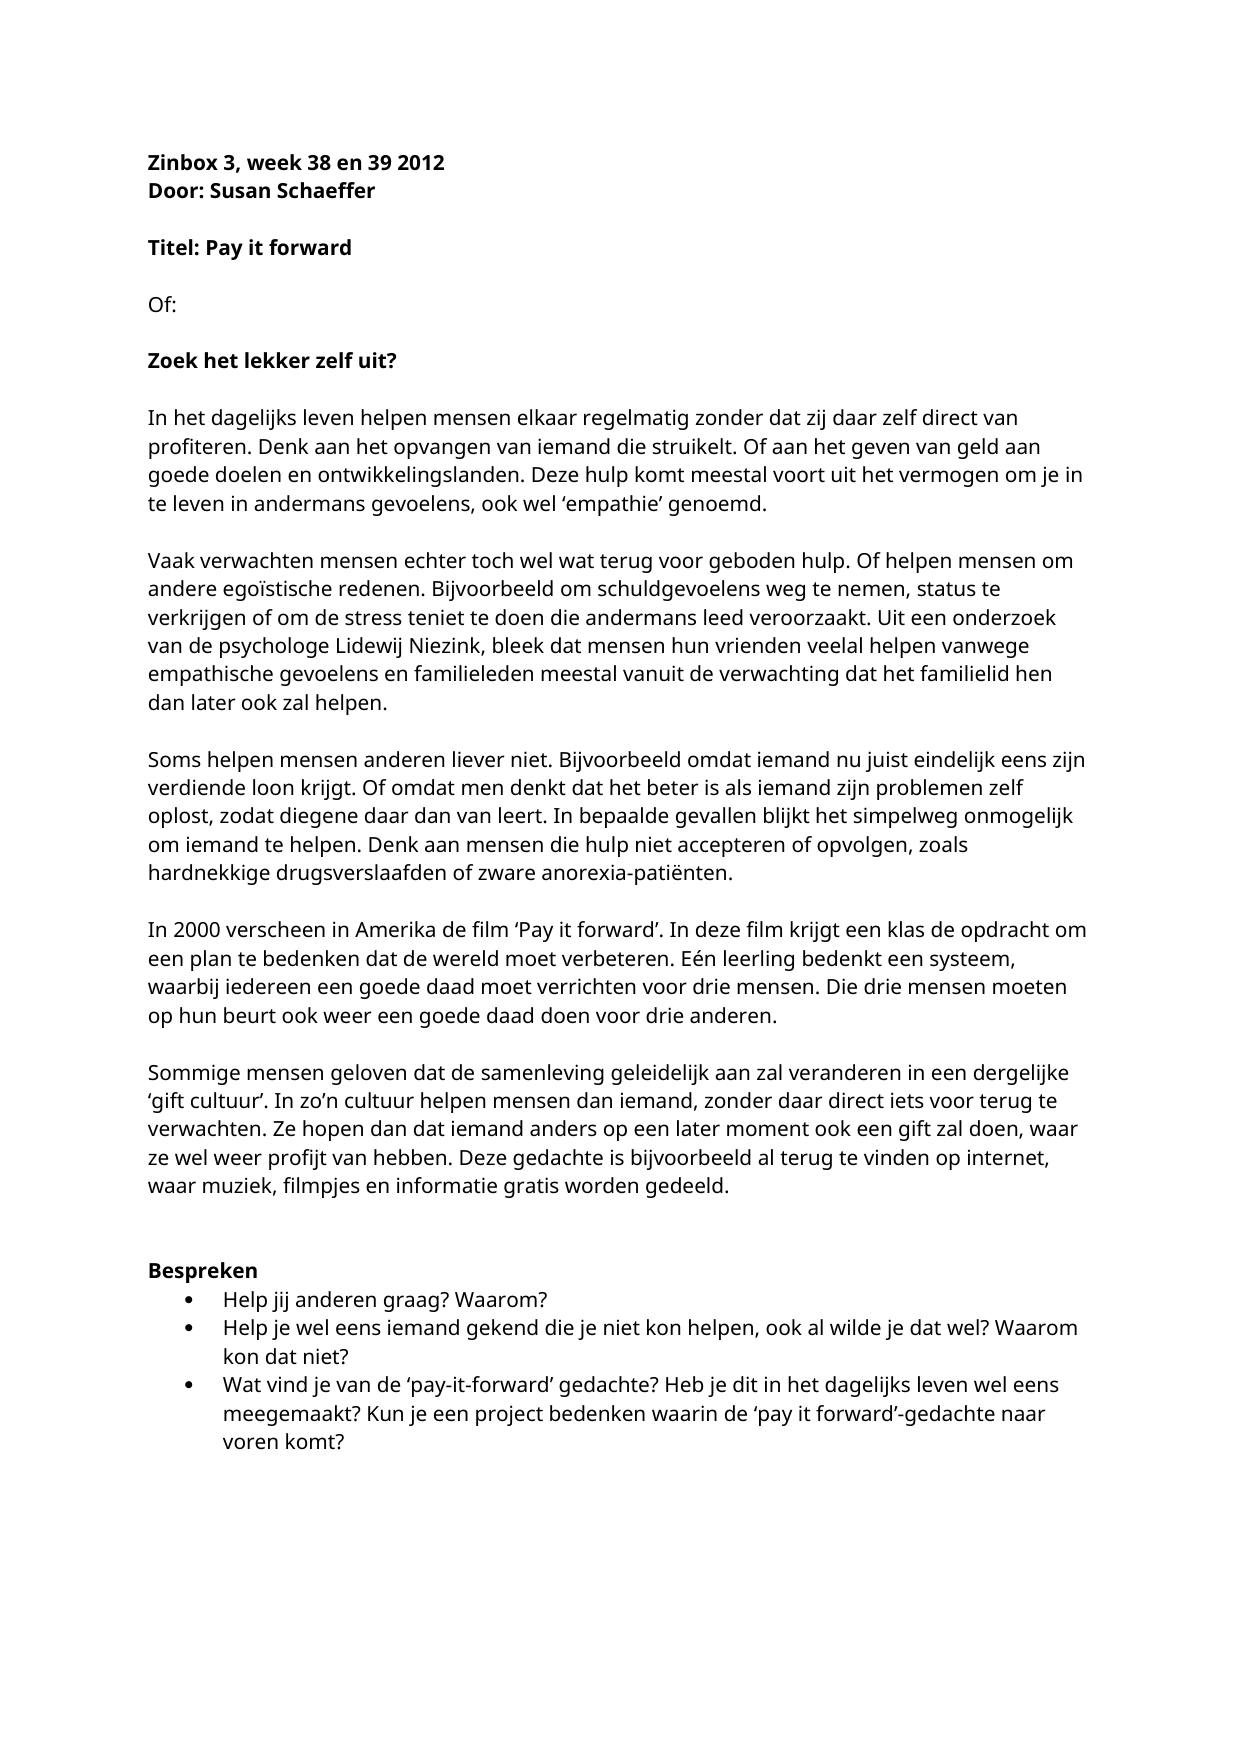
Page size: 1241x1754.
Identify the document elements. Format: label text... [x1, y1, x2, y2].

text Zinbox 3, week 38 en 39 2012 [148, 148, 1093, 176]
list Help jij anderen graag? Waarom? [185, 1285, 1093, 1313]
text Zoek het lekker zelf uit? [148, 347, 1093, 375]
text Vaak verwachten mensen echter toch wel wat terug voor geboden hulp. Of helpen mensen om andere egoïstische redenen. Bijvoorbeeld om schuldgevoelens weg te nemen, status te verkrijgen of om de stress teniet te doen die andermans leed veroorzaakt. Uit een onderzoek van de psychologe Lidewij Niezink, bleek dat mensen hun vrienden veelal helpen vanwege empathische gevoelens en familieleden meestal vanuit de verwachting dat het familielid hen dan later ook zal helpen. [148, 546, 1093, 716]
list Wat vind je van de ‘pay-it-forward’ gedachte? Heb je dit in het dagelijks leven wel eens meegemaakt? Kun je een project bedenken waarin de ‘pay it forward’-gedachte naar voren komt? [185, 1370, 1093, 1456]
text Sommige mensen geloven dat de samenleving geleidelijk aan zal veranderen in een dergelijke ‘gift cultuur’. In zo’n cultuur helpen mensen dan iemand, zonder daar direct iets voor terug te verwachten. Ze hopen dan dat iemand anders op een later moment ook een gift zal doen, waar ze wel weer profijt van hebben. Deze gedachte is bijvoorbeeld al terug te vinden op internet, waar muziek, filmpjes en informatie gratis worden gedeeld. [148, 1058, 1093, 1200]
text Of: [148, 290, 1093, 318]
text Bespreken [148, 1257, 1093, 1285]
text Soms helpen mensen anderen liever niet. Bijvoorbeeld omdat iemand nu juist eindelijk eens zijn verdiende loon krijgt. Of omdat men denkt dat het beter is als iemand zijn problemen zelf oplost, zodat diegene daar dan van leert. In bepaalde gevallen blijkt het simpelweg onmogelijk om iemand te helpen. Denk aan mensen die hulp niet accepteren of opvolgen, zoals hardnekkige drugsverslaafden of zware anorexia-patiënten. [148, 745, 1093, 887]
text In 2000 verscheen in Amerika de film ‘Pay it forward’. In deze film krijgt een klas de opdracht om een plan te bedenken dat de wereld moet verbeteren. Eén leerling bedenkt een systeem, waarbij iedereen een goede daad moet verrichten voor drie mensen. Die drie mensen moeten op hun beurt ook weer een goede daad doen voor drie anderen. [148, 915, 1093, 1029]
text In het dagelijks leven helpen mensen elkaar regelmatig zonder dat zij daar zelf direct van profiteren. Denk aan het opvangen van iemand die struikelt. Of aan het geven van geld aan goede doelen en ontwikkelingslanden. Deze hulp komt meestal voort uit het vermogen om je in te leven in andermans gevoelens, ook wel ‘empathie’ genoemd. [148, 403, 1093, 517]
list Help je wel eens iemand gekend die je niet kon helpen, ook al wilde je dat wel? Waarom kon dat niet? [185, 1313, 1093, 1370]
text Titel: Pay it forward [148, 233, 1093, 261]
text Door: Susan Schaeffer [148, 176, 1093, 204]
